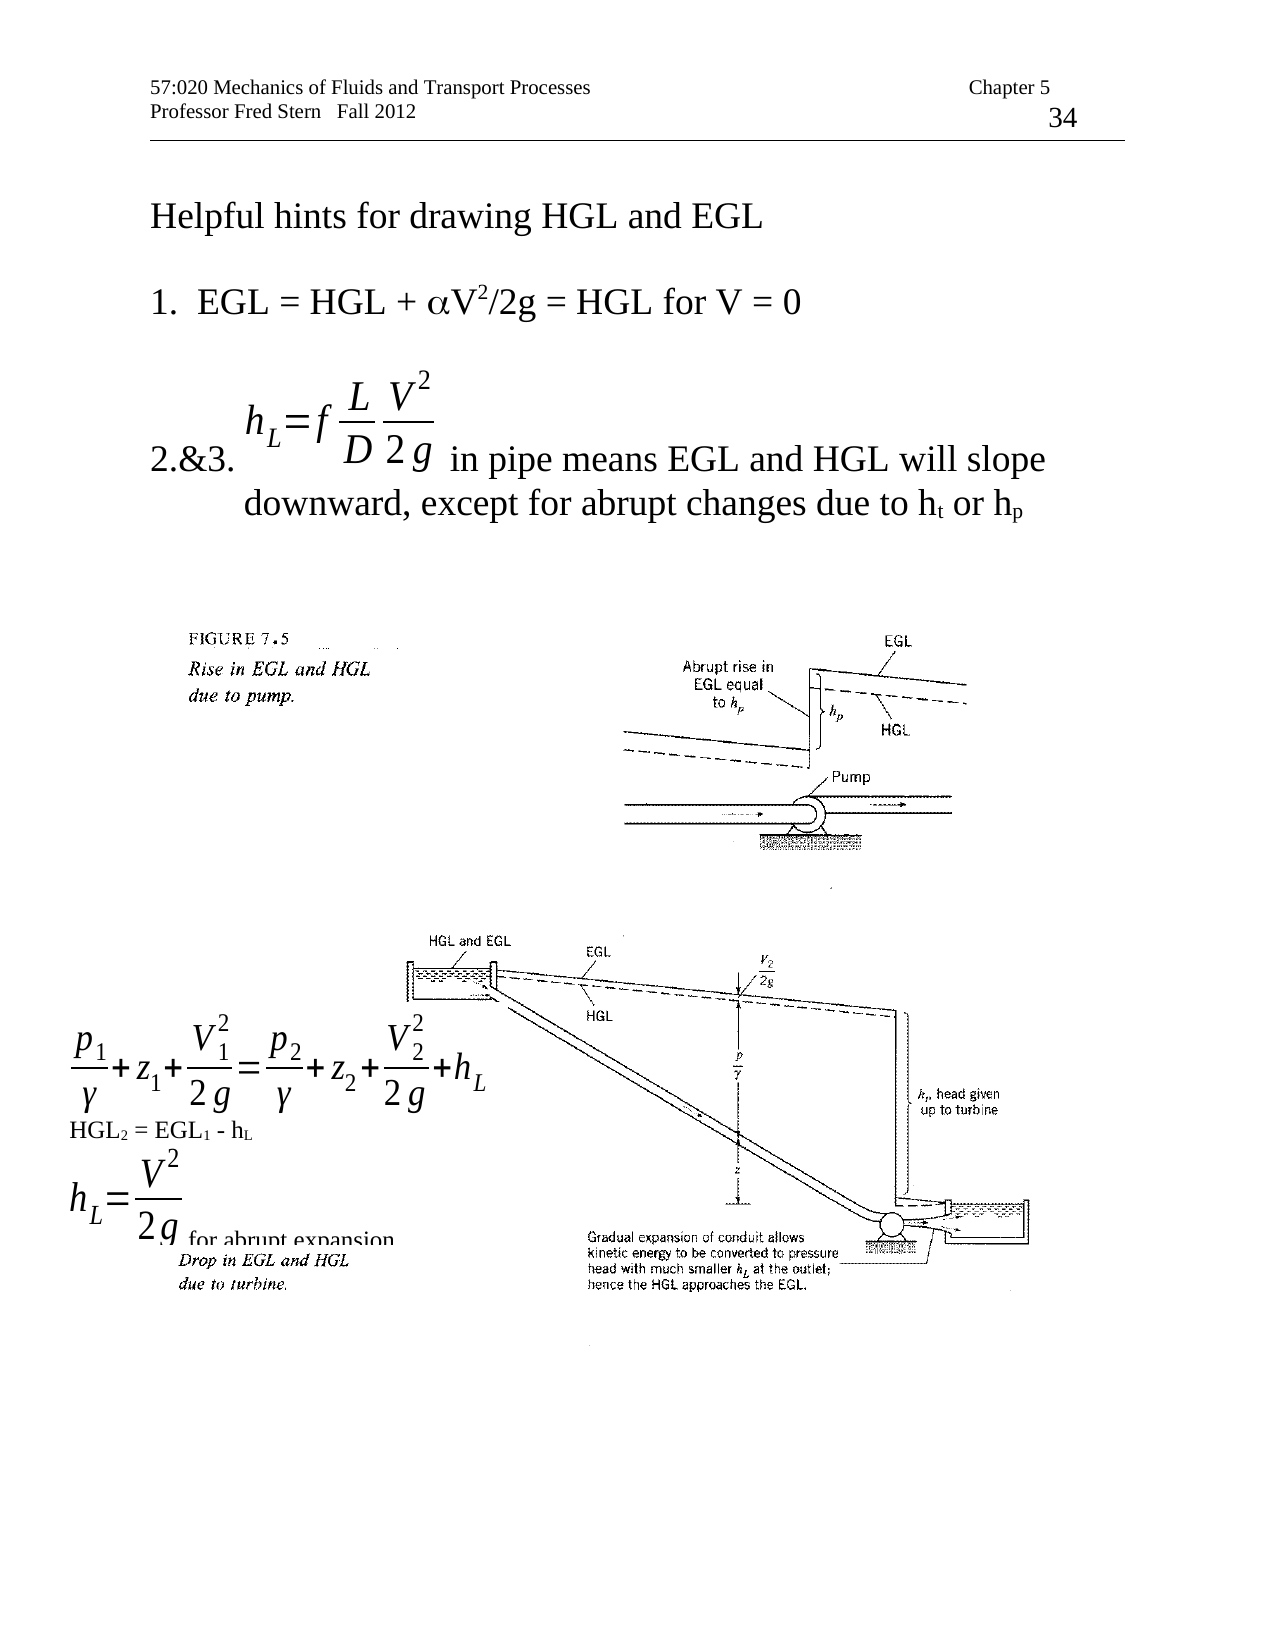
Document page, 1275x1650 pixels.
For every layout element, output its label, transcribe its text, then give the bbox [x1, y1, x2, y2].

text downward, except for abrupt changes due to ht or hp [150, 480, 1125, 523]
list EGL = HGL + V2/2g = HGL for V = 0 [150, 279, 1125, 322]
text 2.&3. in pipe means EGL and HGL will slope [150, 366, 1125, 480]
picture [156, 578, 1057, 889]
picture [150, 913, 1050, 1357]
text Helpful hints for drawing HGL and EGL [150, 193, 1125, 236]
